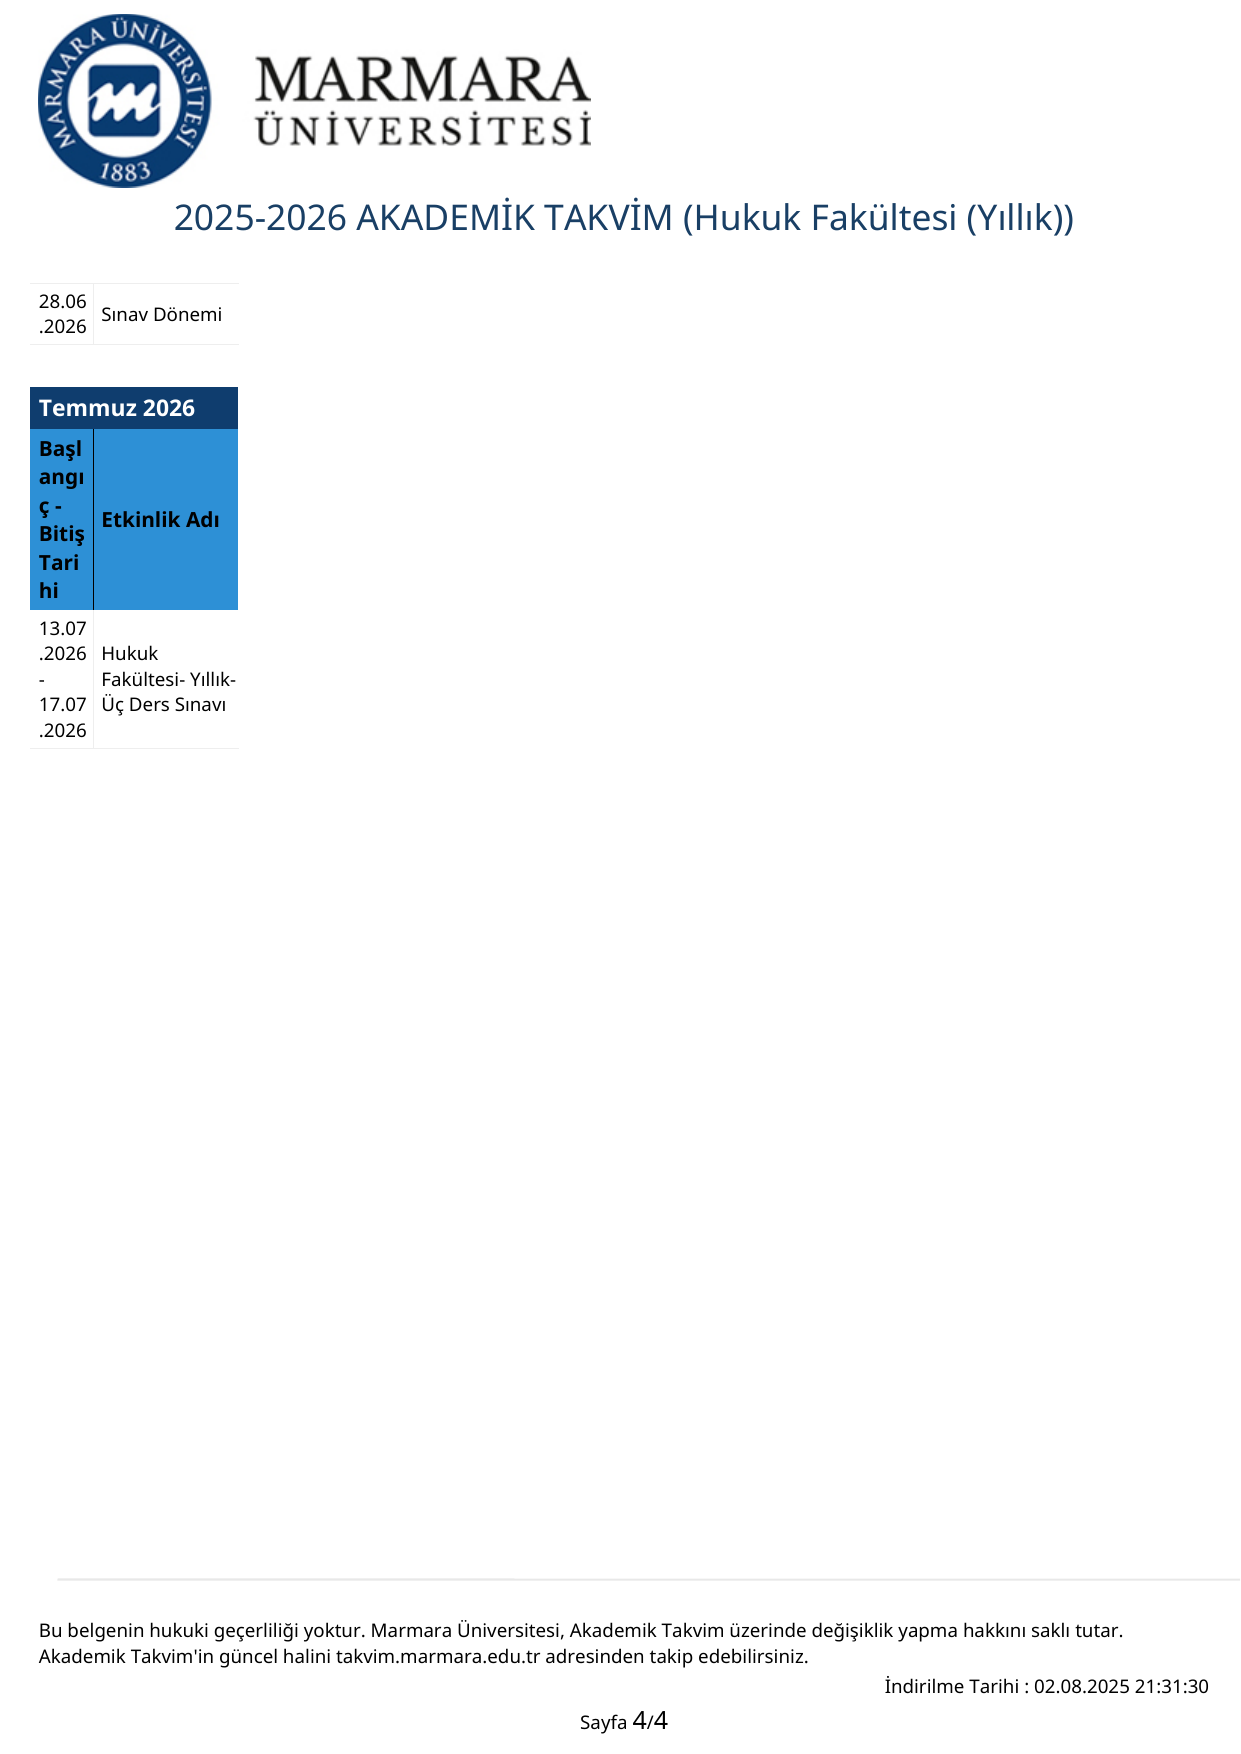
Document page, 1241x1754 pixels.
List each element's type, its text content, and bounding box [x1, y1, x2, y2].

table_header Başlangıç - Bitiş Tarihi [30, 429, 93, 610]
table_header Hukuk Fakültesi-Yıllık-Bütünleme Sınav Dönemi [94, 284, 238, 344]
table_header 13.07.2026 - 17.07.2026 [30, 610, 93, 748]
table_header Temmuz 2026 [30, 387, 238, 429]
table_header Etkinlik Adı [94, 429, 238, 610]
table_header 15.06.2026 - 28.06.2026 [30, 284, 93, 344]
table_header Hukuk Fakültesi- Yıllık- Üç Ders Sınavı [94, 610, 238, 748]
picture [38, 14, 591, 188]
